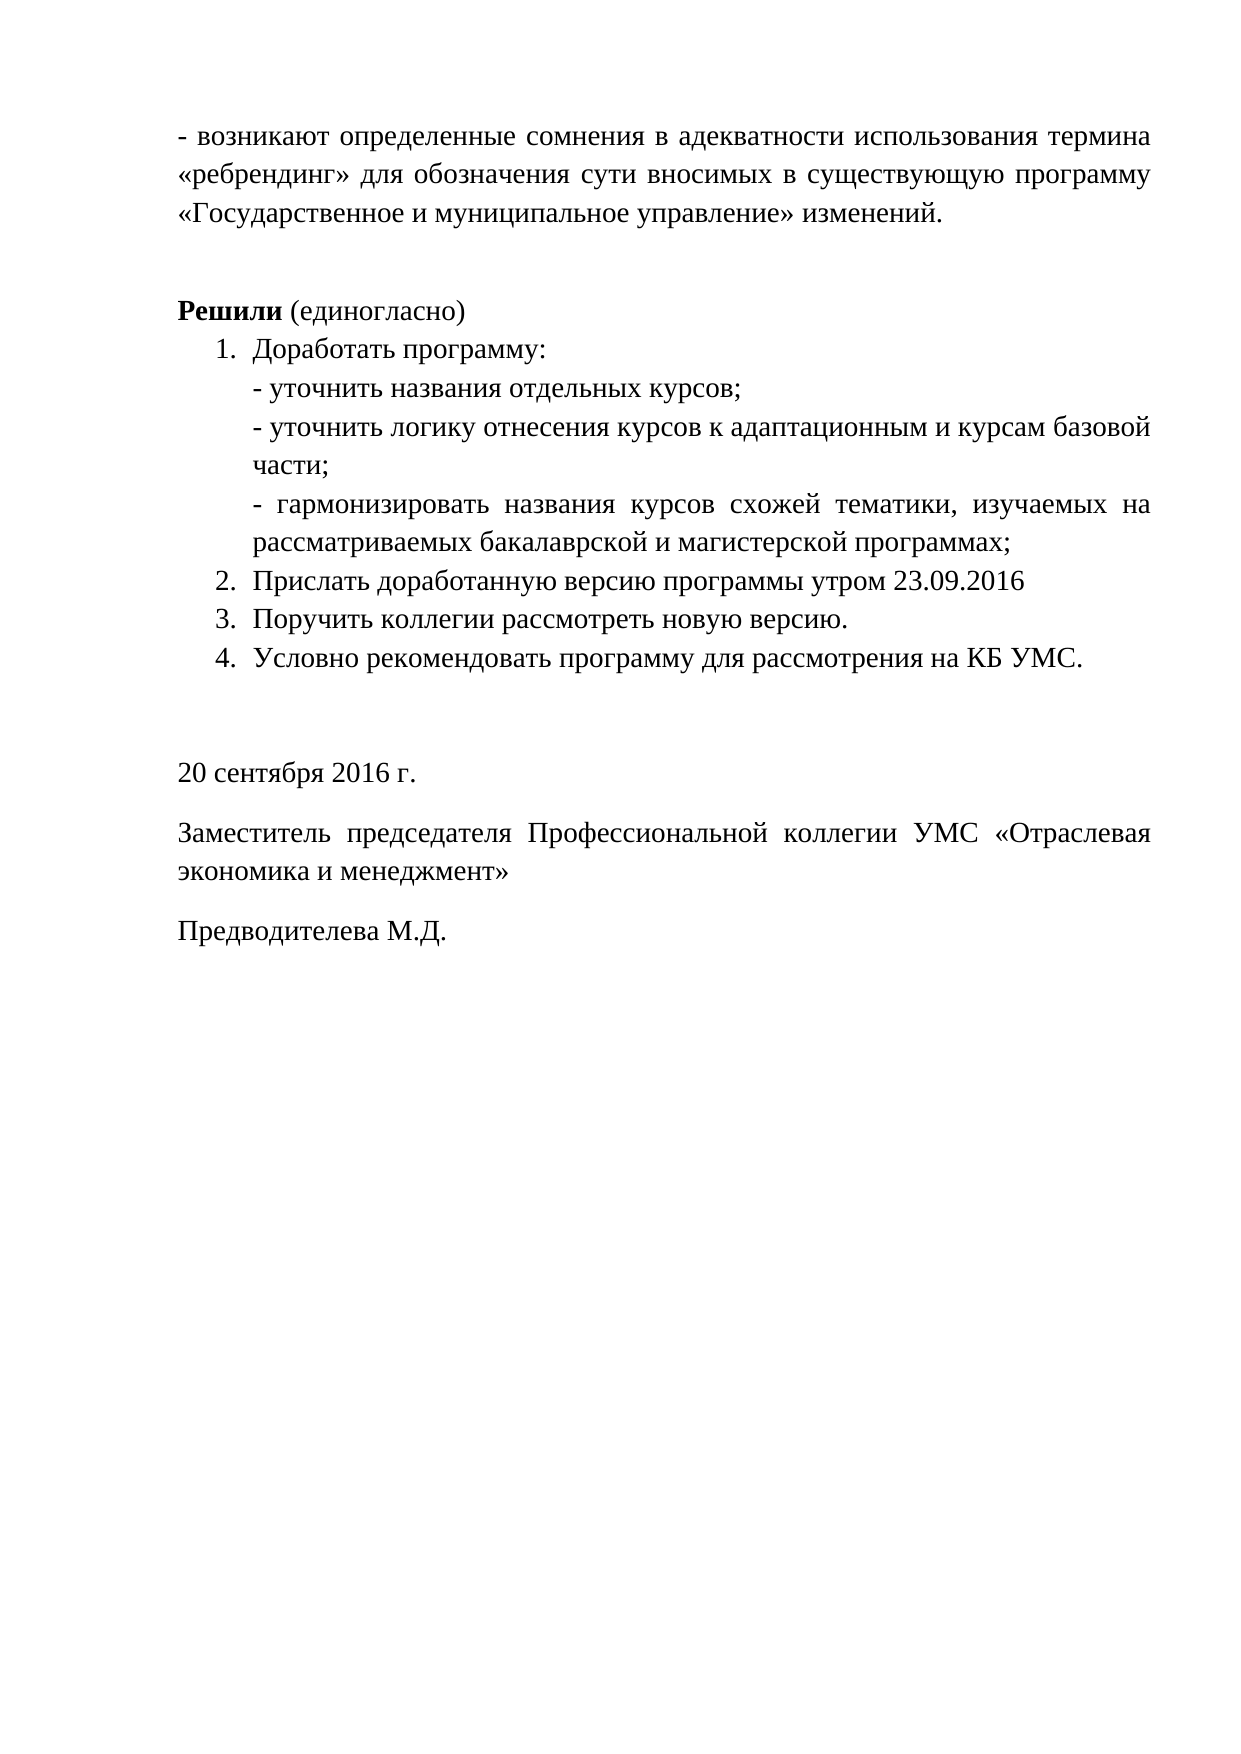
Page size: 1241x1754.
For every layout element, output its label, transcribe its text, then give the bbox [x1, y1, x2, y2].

text Заместитель председателя Профессиональной коллегии УМС «Отраслевая экономика и менеджмент» [177, 815, 1152, 887]
text Решили (единогласно) [177, 293, 1152, 327]
list Поручить коллегии рассмотреть новую версию. [215, 601, 1152, 635]
list Доработать программу: [215, 332, 1152, 365]
text - возникают определенные сомнения в адекватности использования термина «ребрендинг» для обозначения сути вносимых в существующую программу «Государственное и муниципальное управление» изменений. [177, 118, 1152, 229]
text 20 сентября 2016 г. [177, 756, 1152, 789]
text Предводителева М.Д. [177, 913, 1152, 946]
list Условно рекомендовать программу для рассмотрения на КБ УМС. [215, 640, 1152, 673]
list Прислать доработанную версию программы утром 23.09.2016 [215, 563, 1152, 596]
list - уточнить логику отнесения курсов к адаптационным и курсам базовой части; [252, 409, 1152, 481]
list - гармонизировать названия курсов схожей тематики, изучаемых на рассматриваемых бакалаврской и магистерской программах; [252, 486, 1152, 558]
list - уточнить названия отдельных курсов; [252, 370, 1152, 404]
